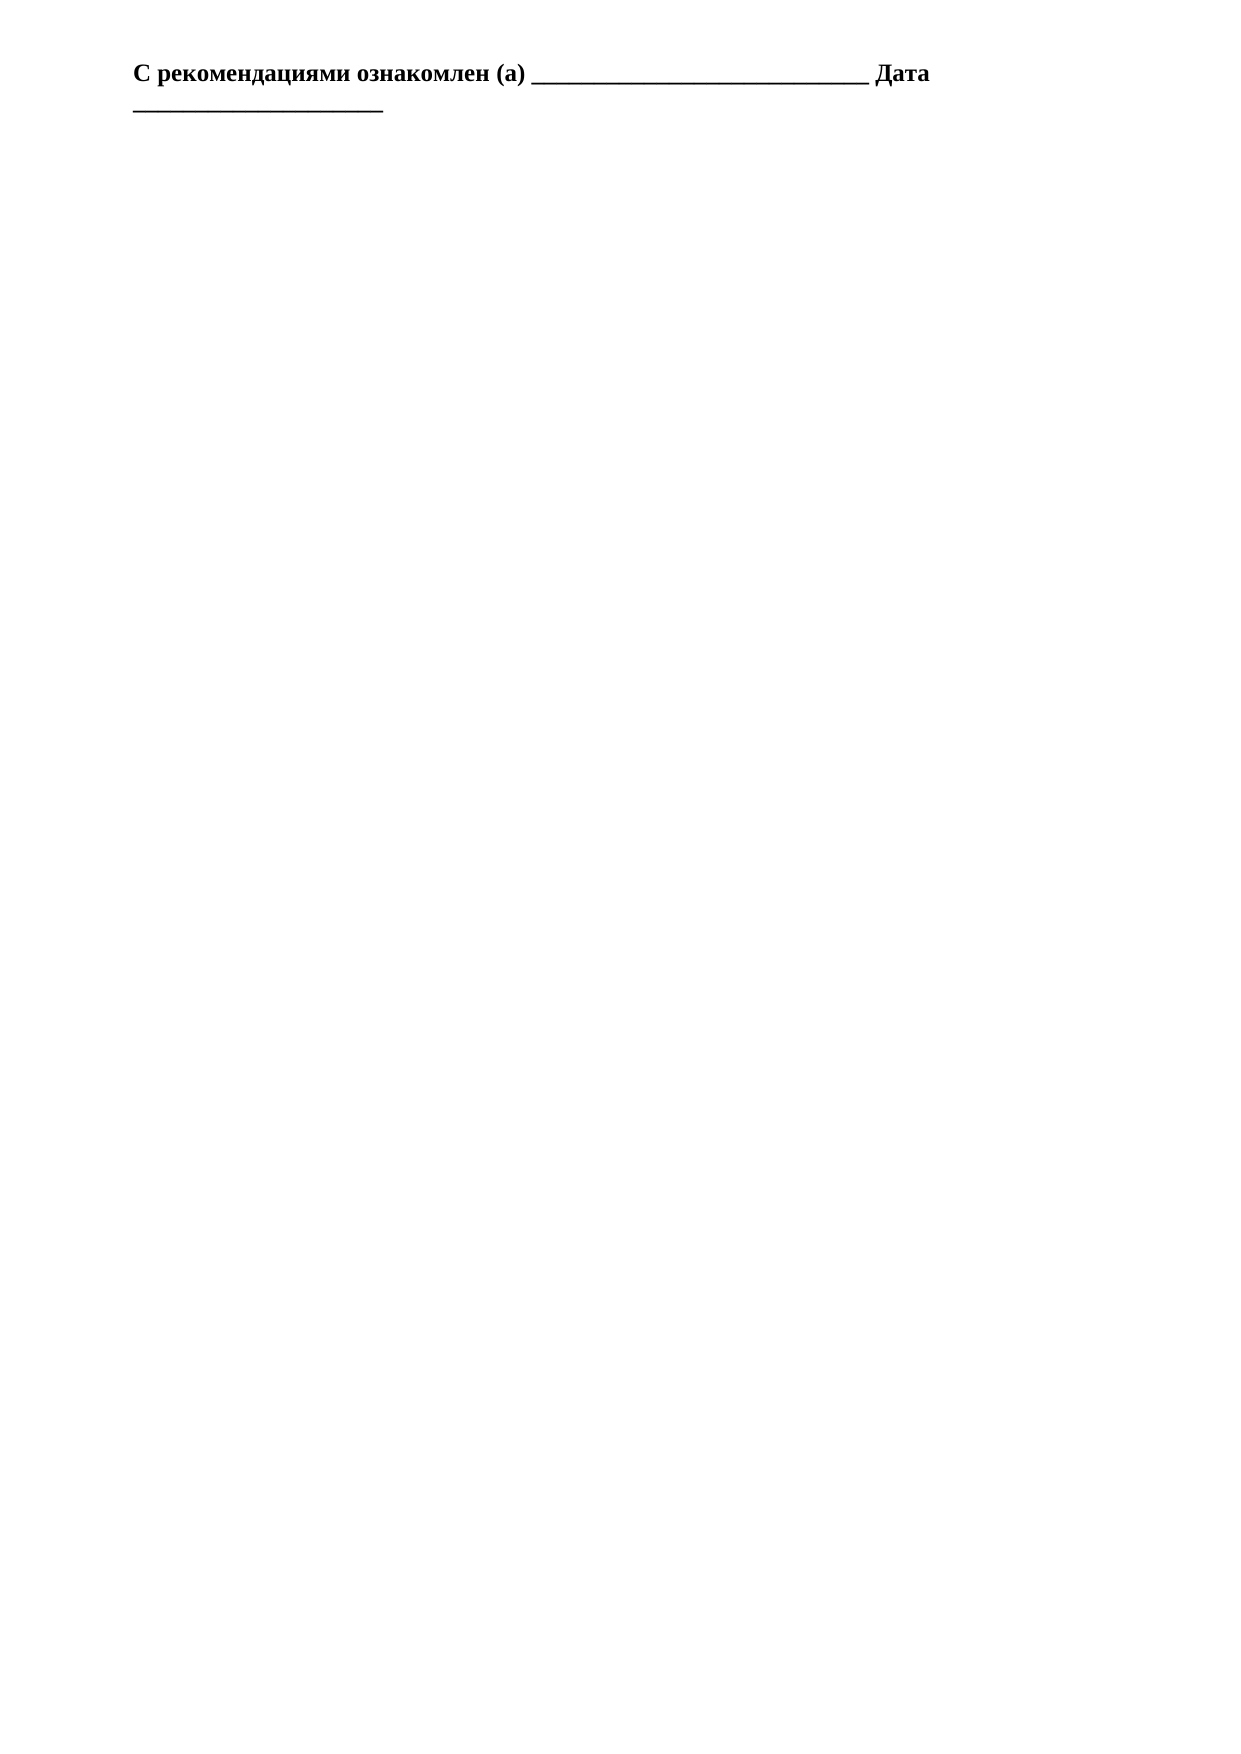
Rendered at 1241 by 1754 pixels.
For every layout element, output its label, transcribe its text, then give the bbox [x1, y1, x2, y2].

list С рекомендациями ознакомлен (а) ___________________________ Дата ____________________ [133, 58, 1166, 115]
